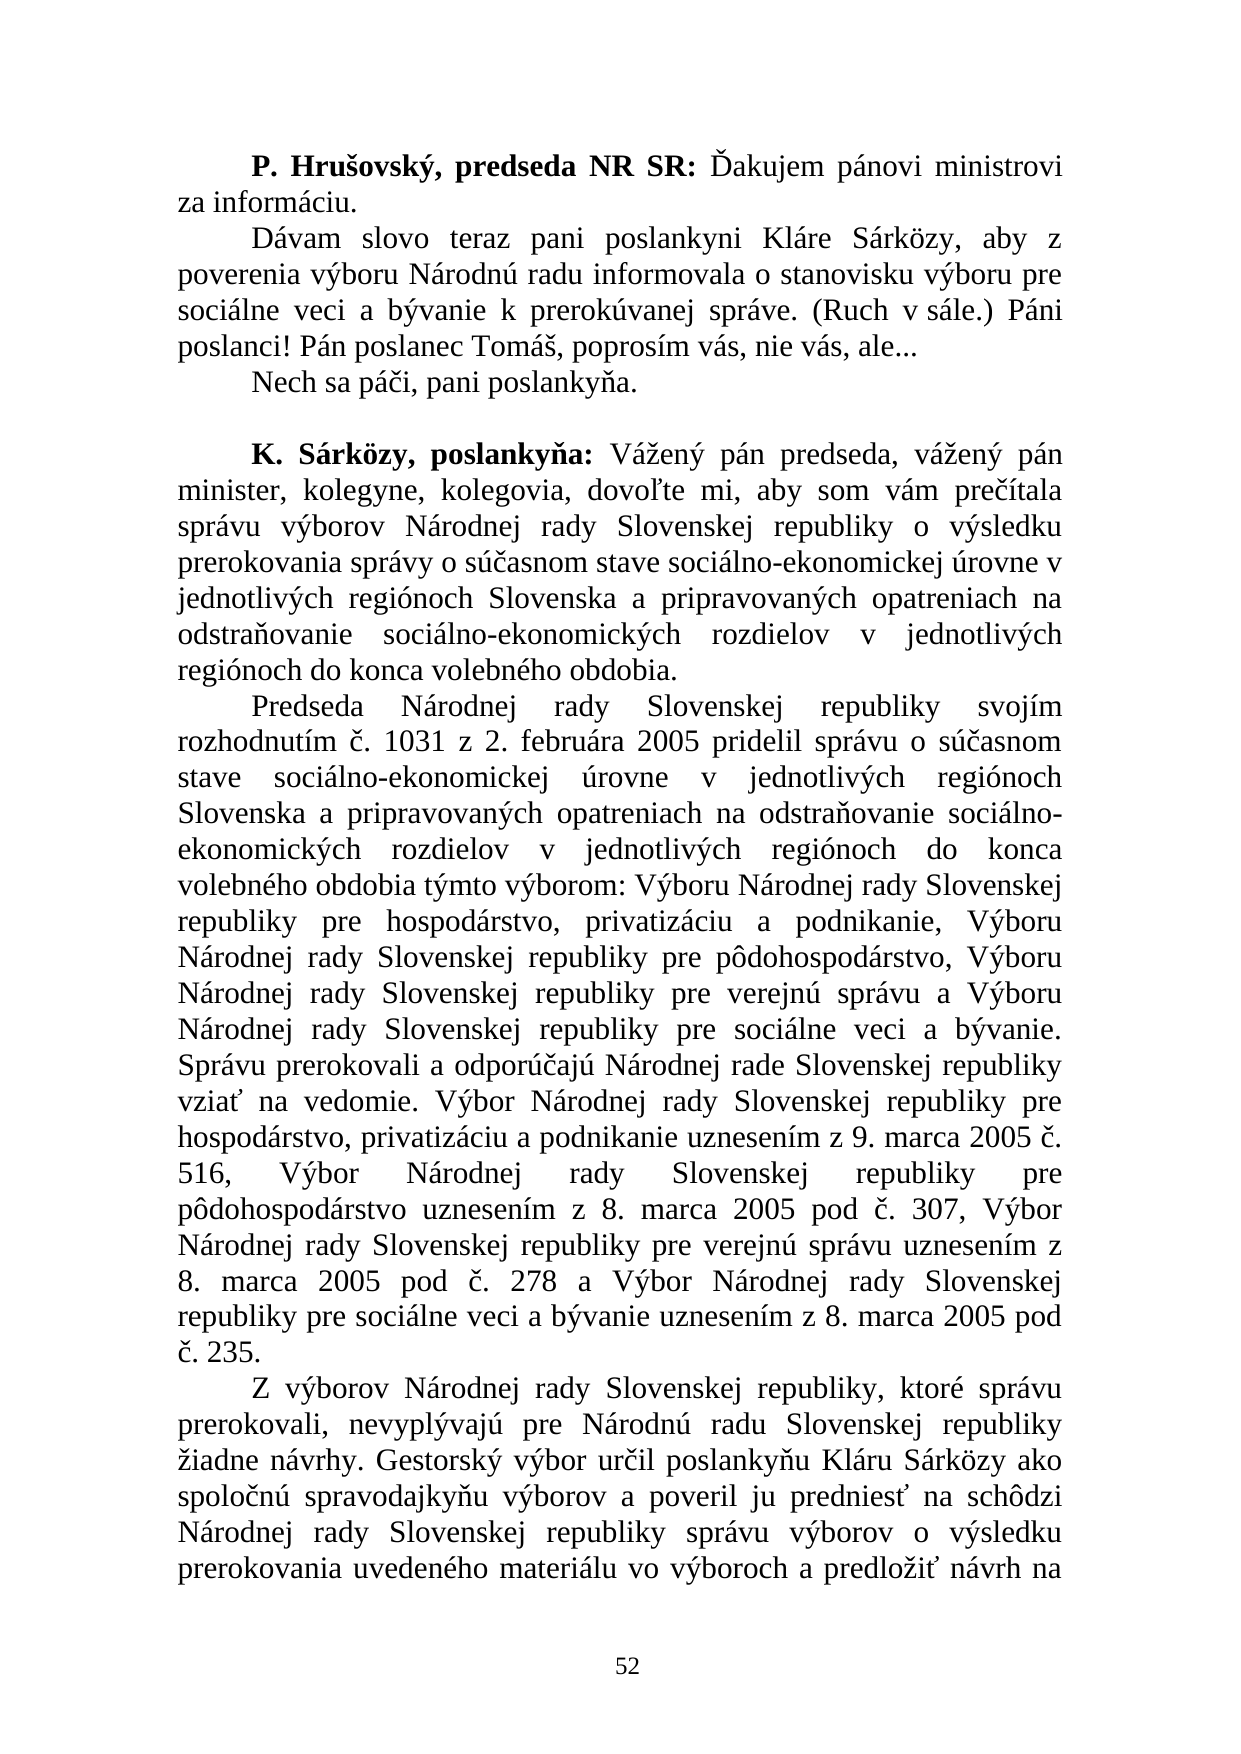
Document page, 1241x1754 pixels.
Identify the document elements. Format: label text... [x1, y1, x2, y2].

text P. Hrušovský, predseda NR SR: Ďakujem pánovi ministrovi za informáciu. [177, 148, 1063, 219]
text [177, 1369, 1063, 1585]
text Dávam slovo teraz pani poslankyni Kláre Sárközy, aby z poverenia výboru Národnú radu informovala o stanovisku výboru pre sociálne veci a bývanie k prerokúvanej správe. (Ruch v sále.) Páni poslanci! Pán poslanec Tomáš, poprosím vás, nie vás, ale... [177, 219, 1063, 363]
text Predseda Národnej rady Slovenskej republiky svojím rozhodnutím č. 1031 z 2. februára 2005 pridelil správu o súčasnom stave sociálno-ekonomickej úrovne v jednotlivých regiónoch Slovenska a pripravovaných opatreniach na odstraňovanie sociálno-ekonomických rozdielov v jednotlivých regiónoch do konca volebného obdobia týmto výborom: Výboru Národnej rady Slovenskej republiky pre hospodárstvo, privatizáciu a podnikanie, Výboru Národnej rady Slovenskej republiky pre pôdohospodárstvo, Výboru Národnej rady Slovenskej republiky pre verejnú správu a Výboru Národnej rady Slovenskej republiky pre sociálne veci a bývanie. Správu prerokovali a odporúčajú Národnej rade Slovenskej republiky vziať na vedomie. Výbor Národnej rady Slovenskej republiky pre hospodárstvo, privatizáciu a podnikanie uznesením z 9. marca 2005 č. 516, Výbor Národnej rady Slovenskej republiky pre pôdohospodárstvo uznesením z 8. marca 2005 pod č. 307, Výbor Národnej rady Slovenskej republiky pre verejnú správu uznesením z 8. marca 2005 pod č. 278 a Výbor Národnej rady Slovenskej republiky pre sociálne veci a bývanie uznesením z 8. marca 2005 pod č. 235. [177, 687, 1063, 1369]
text Nech sa páči, pani poslankyňa. [177, 363, 1063, 399]
text K. Sárközy, poslankyňa: Vážený pán predseda, vážený pán minister, kolegyne, kolegovia, dovoľte mi, aby som vám prečítala správu výborov Národnej rady Slovenskej republiky o výsledku prerokovania správy o súčasnom stave sociálno-ekonomickej úrovne v jednotlivých regiónoch Slovenska a pripravovaných opatreniach na odstraňovanie sociálno-ekonomických rozdielov v jednotlivých regiónoch do konca volebného obdobia. [177, 435, 1063, 687]
